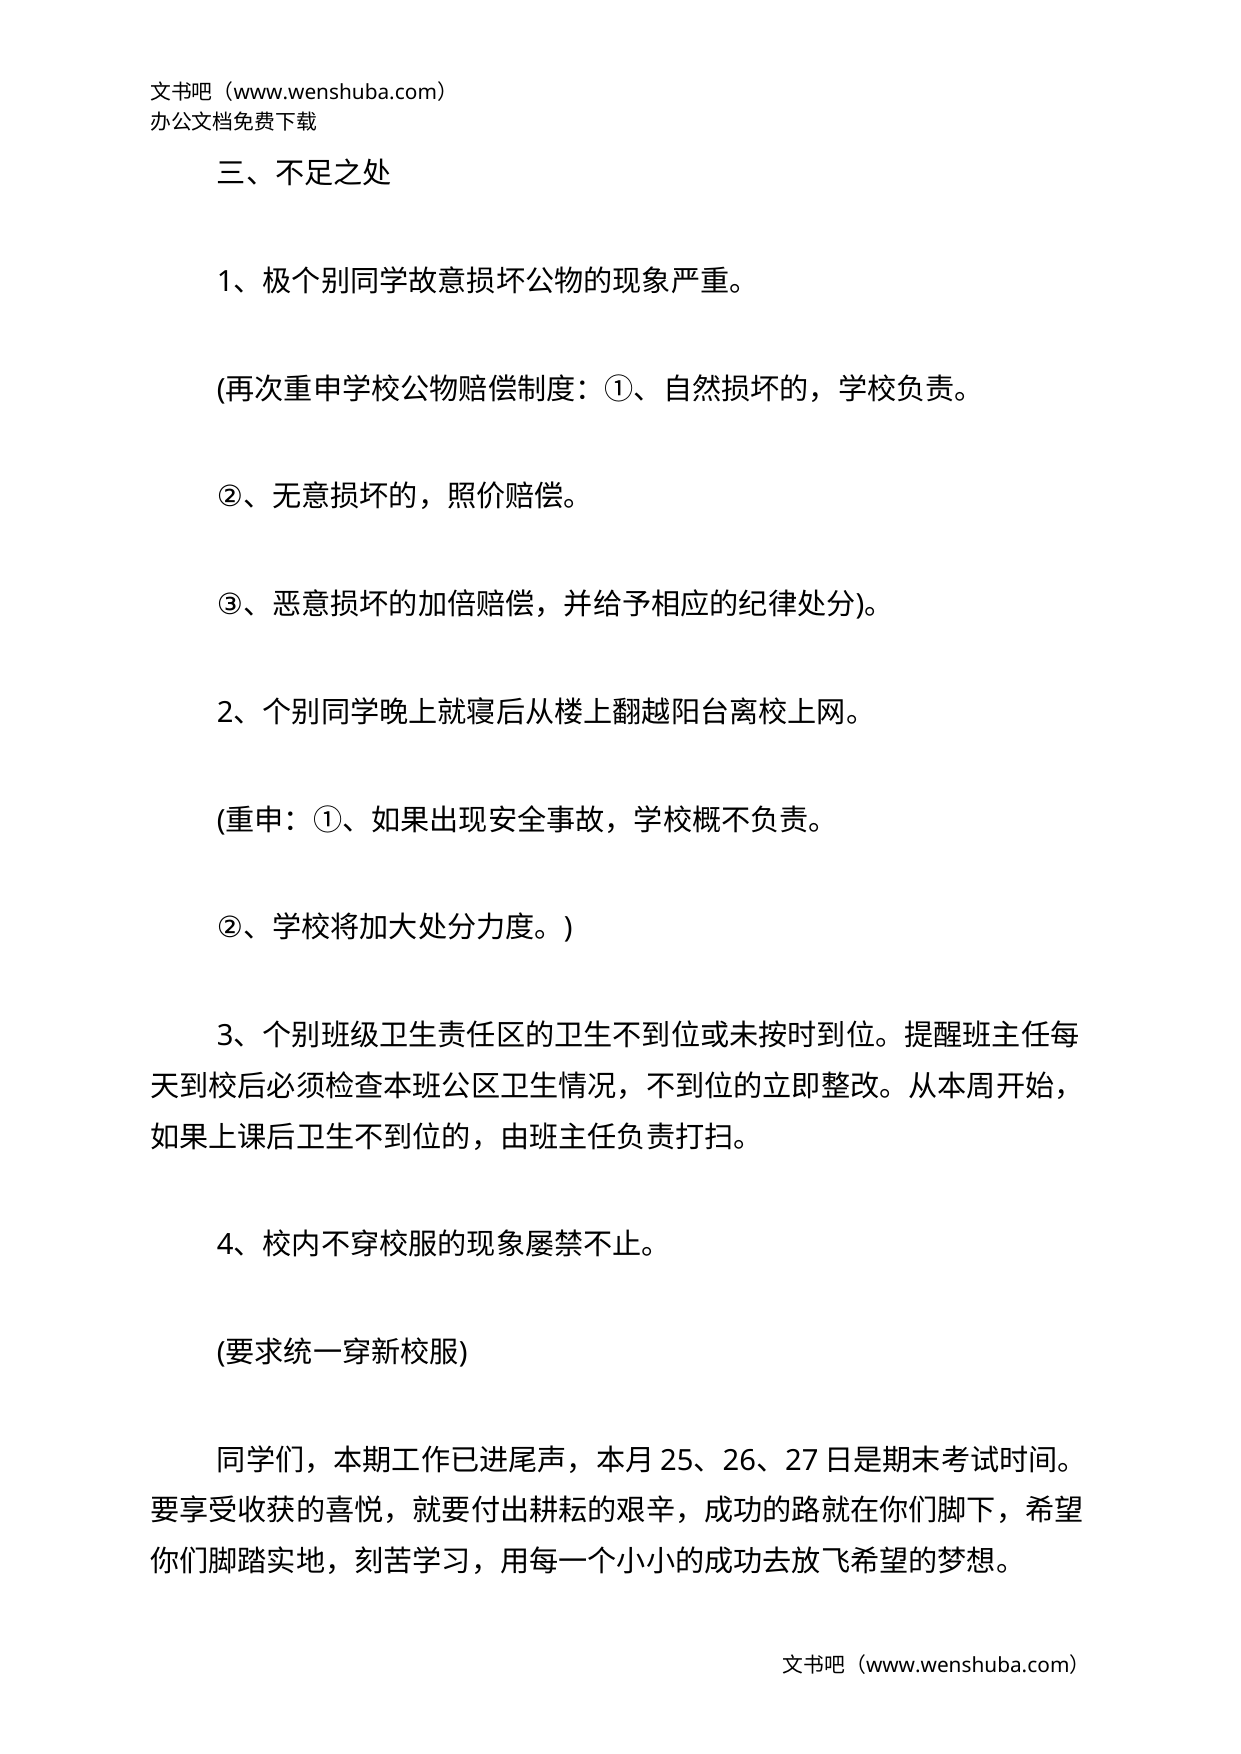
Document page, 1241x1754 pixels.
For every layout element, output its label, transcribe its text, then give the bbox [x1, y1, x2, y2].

text 2、个别同学晚上就寝后从楼上翻越阳台离校上网。 [150, 688, 1090, 731]
text (再次重申学校公物赔偿制度：①、自然损坏的，学校负责。 [150, 365, 1090, 408]
text 3、个别班级卫生责任区的卫生不到位或未按时到位。提醒班主任每天到校后必须检查本班公区卫生情况，不到位的立即整改。从本周开始，如果上课后卫生不到位的，由班主任负责打扫。 [150, 1012, 1090, 1155]
text (要求统一穿新校服) [150, 1328, 1090, 1371]
text 同学们，本期工作已进尾声，本月25、26、27日是期末考试时间。要享受收获的喜悦，就要付出耕耘的艰辛，成功的路就在你们脚下，希望你们脚踏实地，刻苦学习，用每一个小小的成功去放飞希望的梦想。 [150, 1436, 1090, 1580]
text 4、校内不穿校服的现象屡禁不止。 [150, 1221, 1090, 1263]
text 1、极个别同学故意损坏公物的现象严重。 [150, 258, 1090, 300]
text 三、不足之处 [150, 150, 1090, 192]
text ②、学校将加大处分力度。) [150, 904, 1090, 946]
text ③、恶意损坏的加倍赔偿，并给予相应的纪律处分)。 [150, 581, 1090, 623]
text ②、无意损坏的，照价赔偿。 [150, 473, 1090, 515]
text (重申：①、如果出现安全事故，学校概不负责。 [150, 796, 1090, 838]
